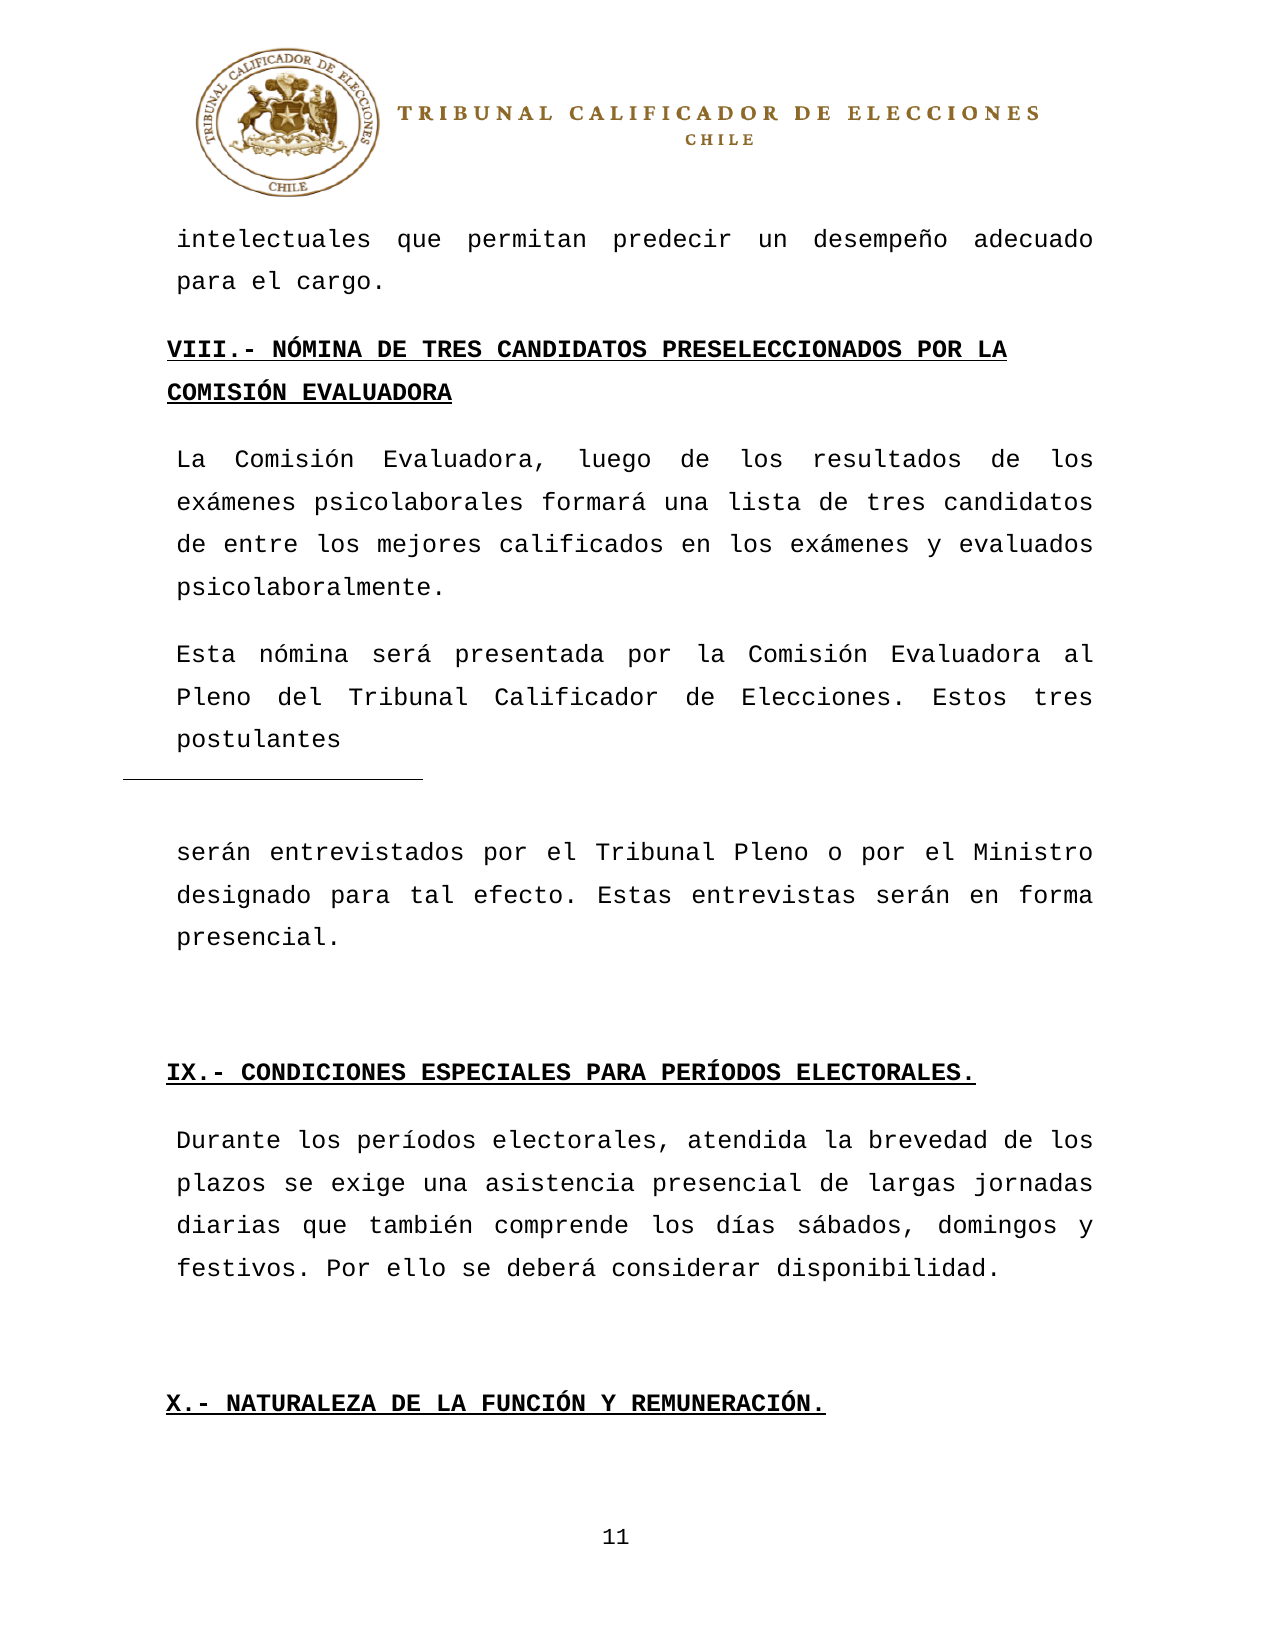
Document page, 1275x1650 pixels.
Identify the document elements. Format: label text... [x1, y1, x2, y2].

text IX.- CONDICIONES ESPECIALES PARA PERÍODOS ELECTORALES. [166, 1060, 1122, 1088]
text X.- NATURALEZA DE LA FUNCIÓN Y REMUNERACIÓN. [166, 1390, 1122, 1418]
text Durante los períodos electorales, atendida la brevedad de los plazos se exige una asistencia presencial de largas jornadas diarias que también comprende los días sábados, domingos y festivos. Por ello se deberá considerar disponibilidad. [176, 1128, 1094, 1284]
text serán entrevistados por el Tribunal Pleno o por el Ministro designado para tal efecto. Estas entrevistas serán en forma presencial. [176, 840, 1094, 953]
subtitle VIII.- NÓMINA DE TRES CANDIDATOS PRESELECCIONADOS POR LA COMISIÓN EVALUADORA [167, 337, 1122, 407]
picture [140, 35, 1091, 213]
text Esta nómina será presentada por la Comisión Evaluadora al Pleno del Tribunal Calificador de Elecciones. Estos tres postulantes [176, 642, 1094, 755]
text La Comisión Evaluadora, luego de los resultados de los exámenes psicolaborales formará una lista de tres candidatos de entre los mejores calificados en los exámenes y evaluados psicolaboralmente. [176, 447, 1094, 602]
